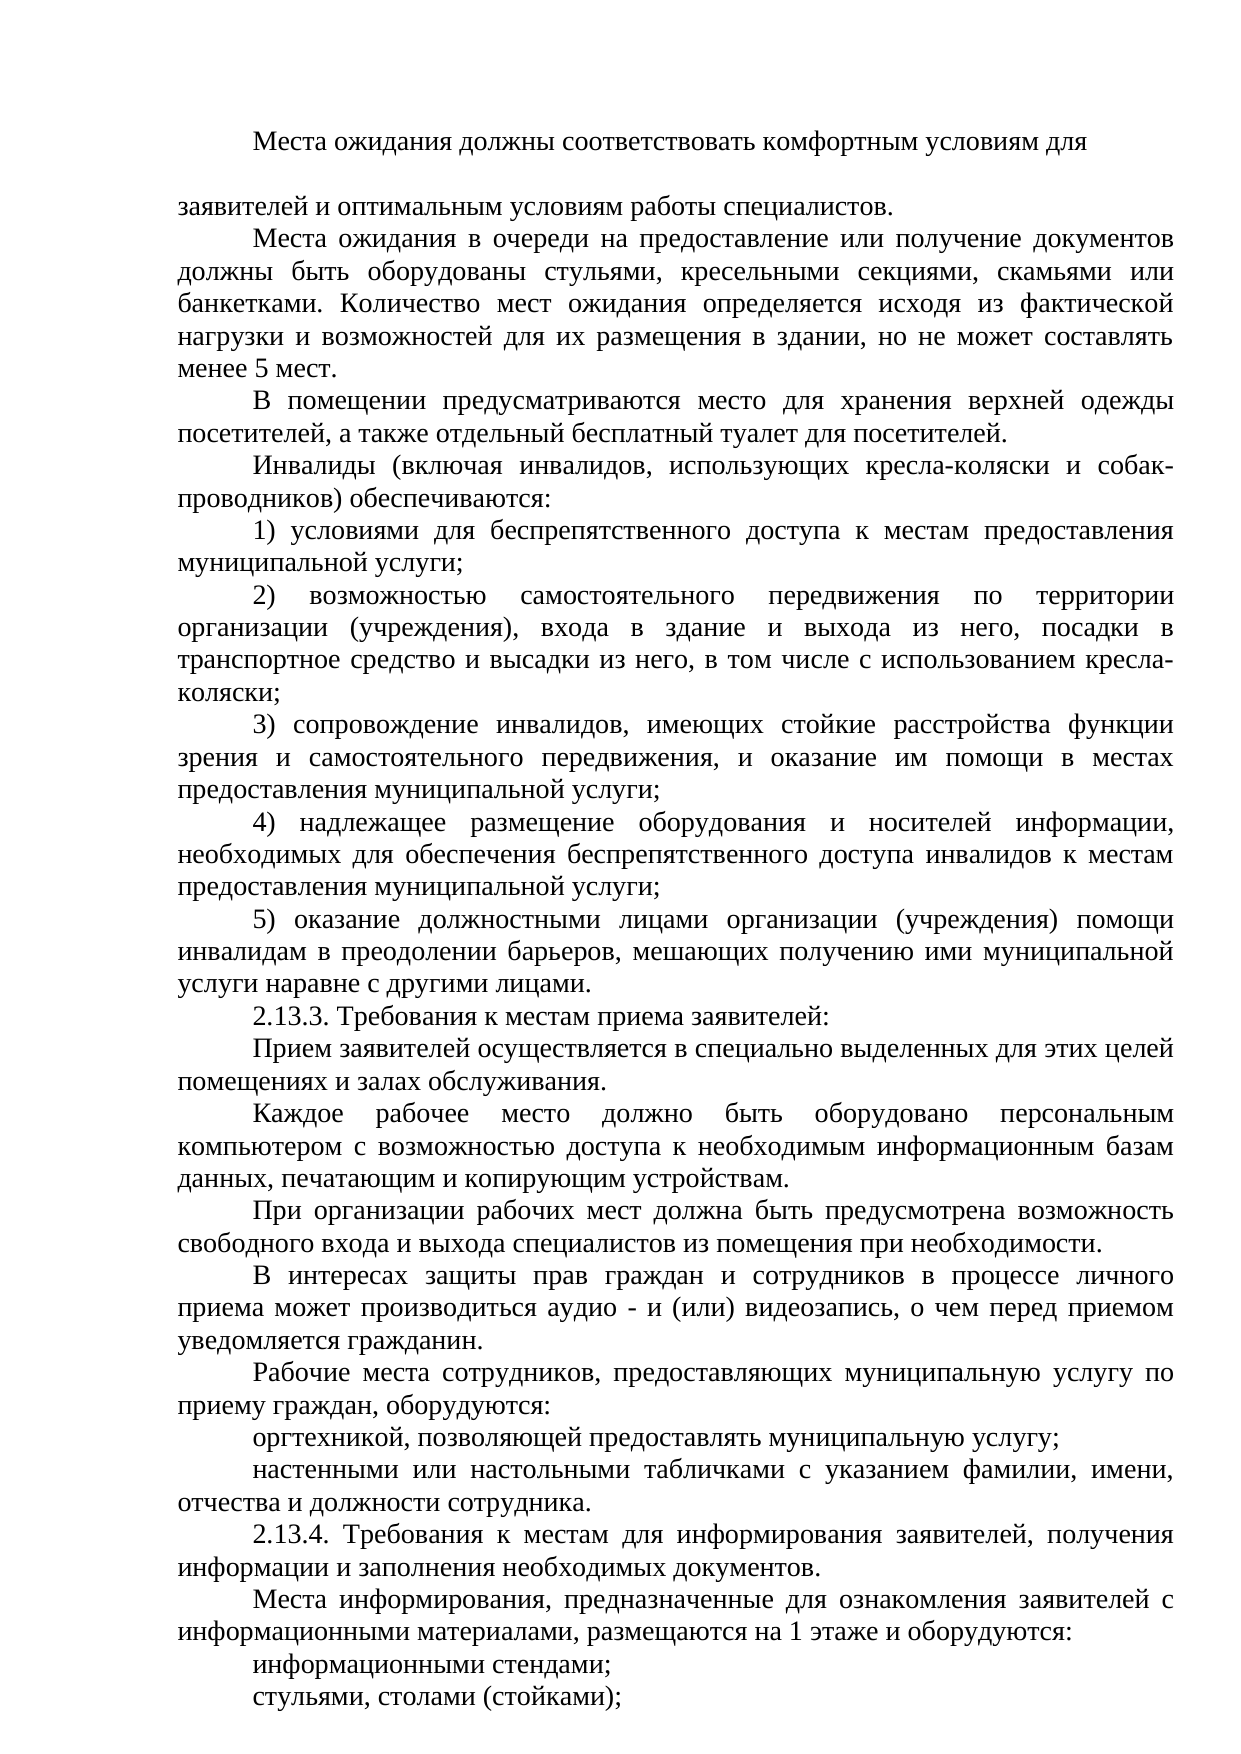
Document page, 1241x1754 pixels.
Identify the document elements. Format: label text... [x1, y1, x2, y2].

text 1) условиями для беспрепятственного доступа к местам предоставления муниципальной услуги; [177, 513, 1175, 578]
text информационными стендами; [177, 1647, 1175, 1679]
text заявителей и оптимальным условиям работы специалистов. [177, 189, 1175, 221]
text Каждое рабочее место должно быть оборудовано персональным компьютером с возможностью доступа к необходимым информационным базам данных, печатающим и копирующим устройствам. [177, 1096, 1175, 1193]
text Места ожидания в очереди на предоставление или получение документов должны быть оборудованы стульями, кресельными секциями, скамьями или банкетками. Количество мест ожидания определяется исходя из фактической нагрузки и возможностей для их размещения в здании, но не может составлять менее 5 мест. [177, 221, 1175, 383]
text Инвалиды (включая инвалидов, использующих кресла-коляски и собак-проводников) обеспечиваются: [177, 448, 1175, 513]
text Рабочие места сотрудников, предоставляющих муниципальную услугу по приему граждан, оборудуются: [177, 1355, 1175, 1420]
text При организации рабочих мест должна быть предусмотрена возможность свободного входа и выхода специалистов из помещения при необходимости. [177, 1193, 1175, 1258]
text 2.13.4. Требования к местам для информирования заявителей, получения информации и заполнения необходимых документов. [177, 1517, 1175, 1582]
text В помещении предусматриваются место для хранения верхней одежды посетителей, а также отдельный бесплатный туалет для посетителей. [177, 383, 1175, 448]
text 3) сопровождение инвалидов, имеющих стойкие расстройства функции зрения и самостоятельного передвижения, и оказание им помощи в местах предоставления муниципальной услуги; [177, 707, 1175, 804]
text 2) возможностью самостоятельного передвижения по территории организации (учреждения), входа в здание и выхода из него, посадки в транспортное средство и высадки из него, в том числе с использованием кресла-коляски; [177, 578, 1175, 707]
text В интересах защиты прав граждан и сотрудников в процессе личного приема может производиться аудио - и (или) видеозапись, о чем перед приемом уведомляется гражданин. [177, 1258, 1175, 1355]
text настенными или настольными табличками с указанием фамилии, имени, отчества и должности сотрудника. [177, 1452, 1175, 1517]
text 5) оказание должностными лицами организации (учреждения) помощи инвалидам в преодолении барьеров, мешающих получению ими муниципальной услуги наравне с другими лицами. [177, 902, 1175, 999]
text Места ожидания должны соответствовать комфортным условиям для [177, 124, 1175, 157]
text оргтехникой, позволяющей предоставлять муниципальную услугу; [177, 1420, 1175, 1452]
text 4) надлежащее размещение оборудования и носителей информации, необходимых для обеспечения беспрепятственного доступа инвалидов к местам предоставления муниципальной услуги; [177, 804, 1175, 902]
text стульями, столами (стойками); [177, 1679, 1175, 1712]
text 2.13.3. Требования к местам приема заявителей: [177, 999, 1175, 1031]
text Прием заявителей осуществляется в специально выделенных для этих целей помещениях и залах обслуживания. [177, 1031, 1175, 1096]
text Места информирования, предназначенные для ознакомления заявителей с информационными материалами, размещаются на 1 этаже и оборудуются: [177, 1582, 1175, 1647]
